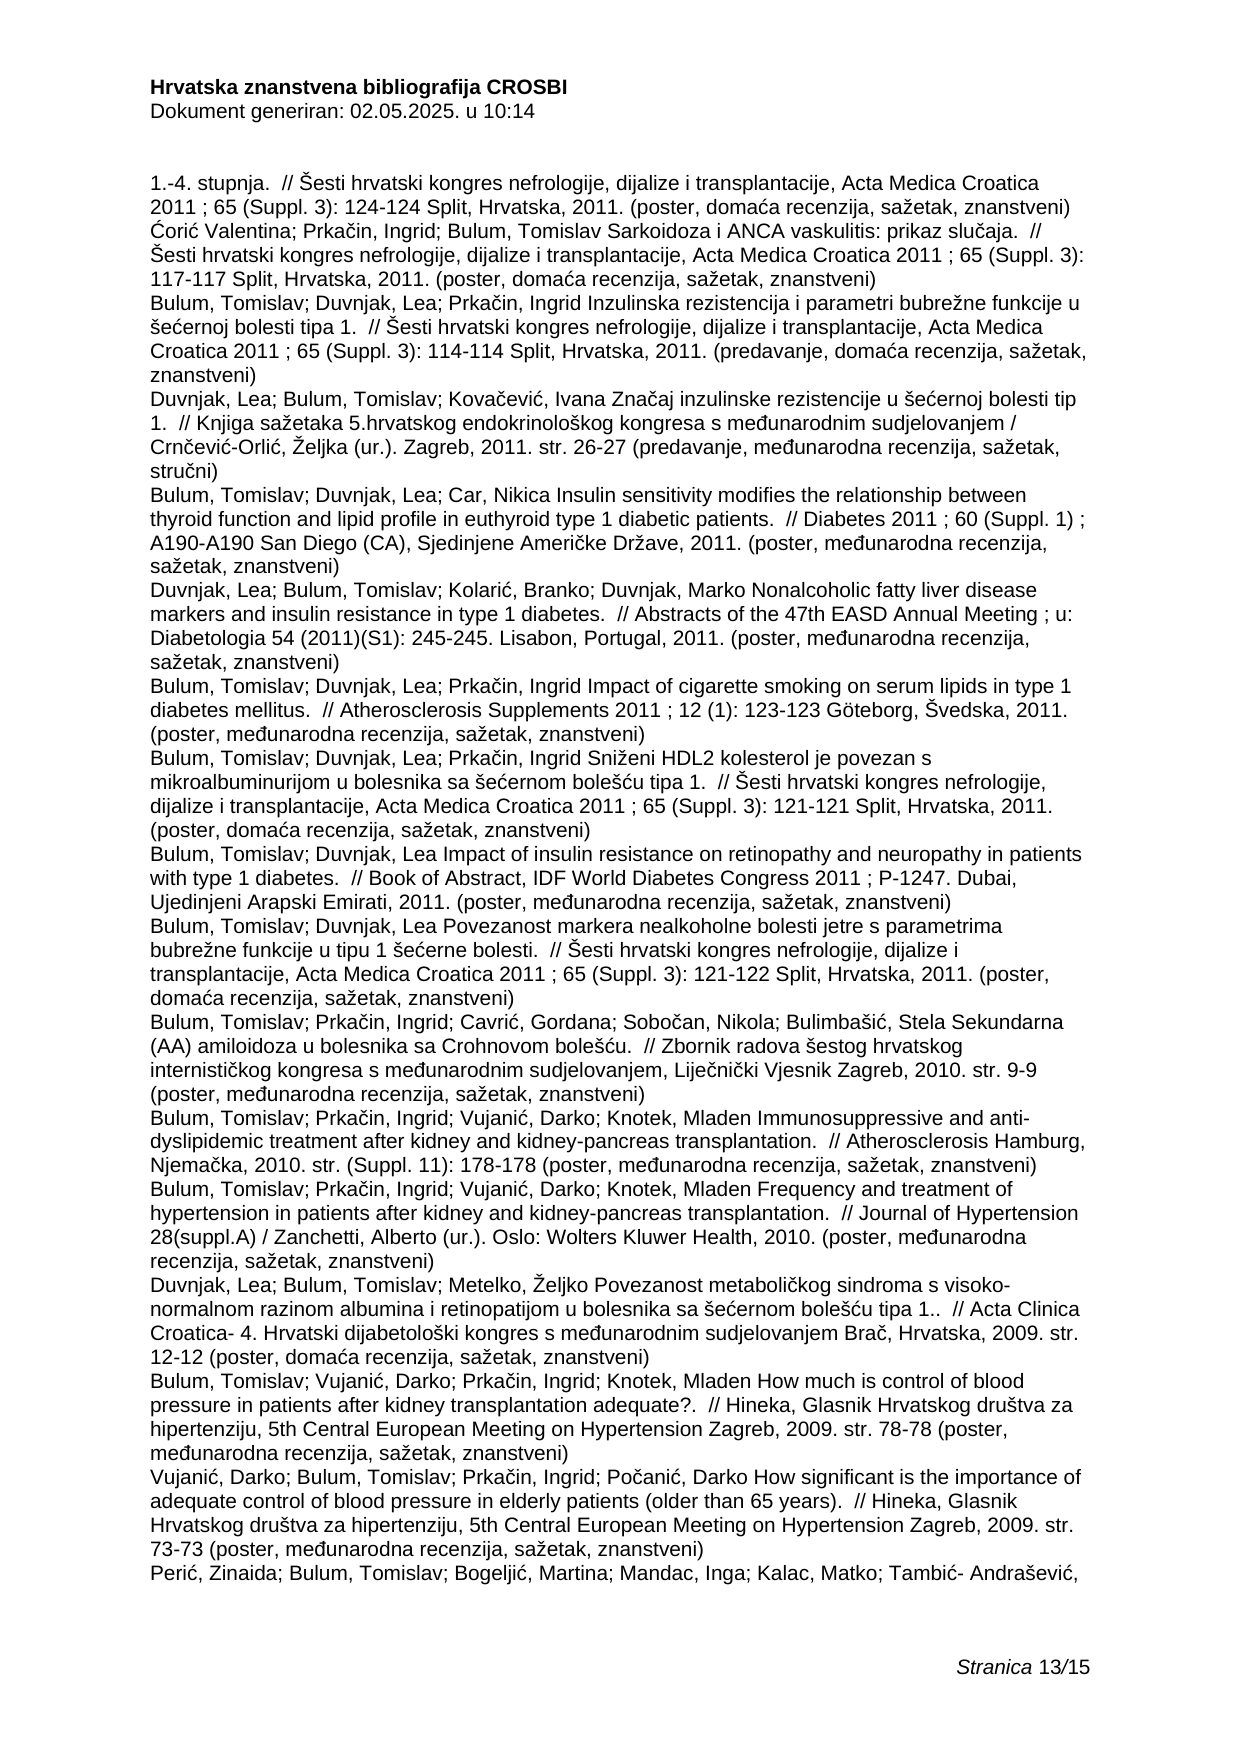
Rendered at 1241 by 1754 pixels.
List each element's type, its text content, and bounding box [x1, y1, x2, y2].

text Duvnjak, Lea; Bulum, Tomislav; Kolarić, Branko; Duvnjak, Marko [150, 578, 1090, 674]
text Bulum, Tomislav; Duvnjak, Lea; Car, Nikica [150, 482, 1090, 578]
text Bulum, Tomislav; Prkačin, Ingrid; Vujanić, Darko; Knotek, Mladen [150, 1105, 1090, 1177]
text Bulum, Tomislav; Prkačin, Ingrid; Cavrić, Gordana; Sobočan, Nikola; Bulimbašić, Stela [150, 1009, 1090, 1105]
text Duvnjak, Lea; Bulum, Tomislav; Metelko, Željko [150, 1273, 1090, 1369]
text Bulum, Tomislav; Duvnjak, Lea; Prkačin, Ingrid [150, 674, 1090, 746]
text Bulum, Tomislav; Duvnjak, Lea; Prkačin, Ingrid [150, 746, 1090, 842]
text Bulum, Tomislav; Duvnjak, Lea; Prkačin, Ingrid [150, 291, 1090, 387]
text Bulum, Tomislav; Duvnjak, Lea [150, 914, 1090, 1009]
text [150, 1561, 1090, 1584]
text Bulum, Tomislav; Duvnjak, Lea [150, 842, 1090, 914]
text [150, 171, 1090, 219]
text Duvnjak, Lea; Bulum, Tomislav; Kovačević, Ivana [150, 387, 1090, 482]
text Bulum, Tomislav; Prkačin, Ingrid; Vujanić, Darko; Knotek, Mladen [150, 1177, 1090, 1273]
text Ćorić Valentina; Prkačin, Ingrid; Bulum, Tomislav [150, 219, 1090, 291]
text Bulum, Tomislav; Vujanić, Darko; Prkačin, Ingrid; Knotek, Mladen [150, 1369, 1090, 1465]
text Vujanić, Darko; Bulum, Tomislav; Prkačin, Ingrid; Počanić, Darko [150, 1465, 1090, 1561]
